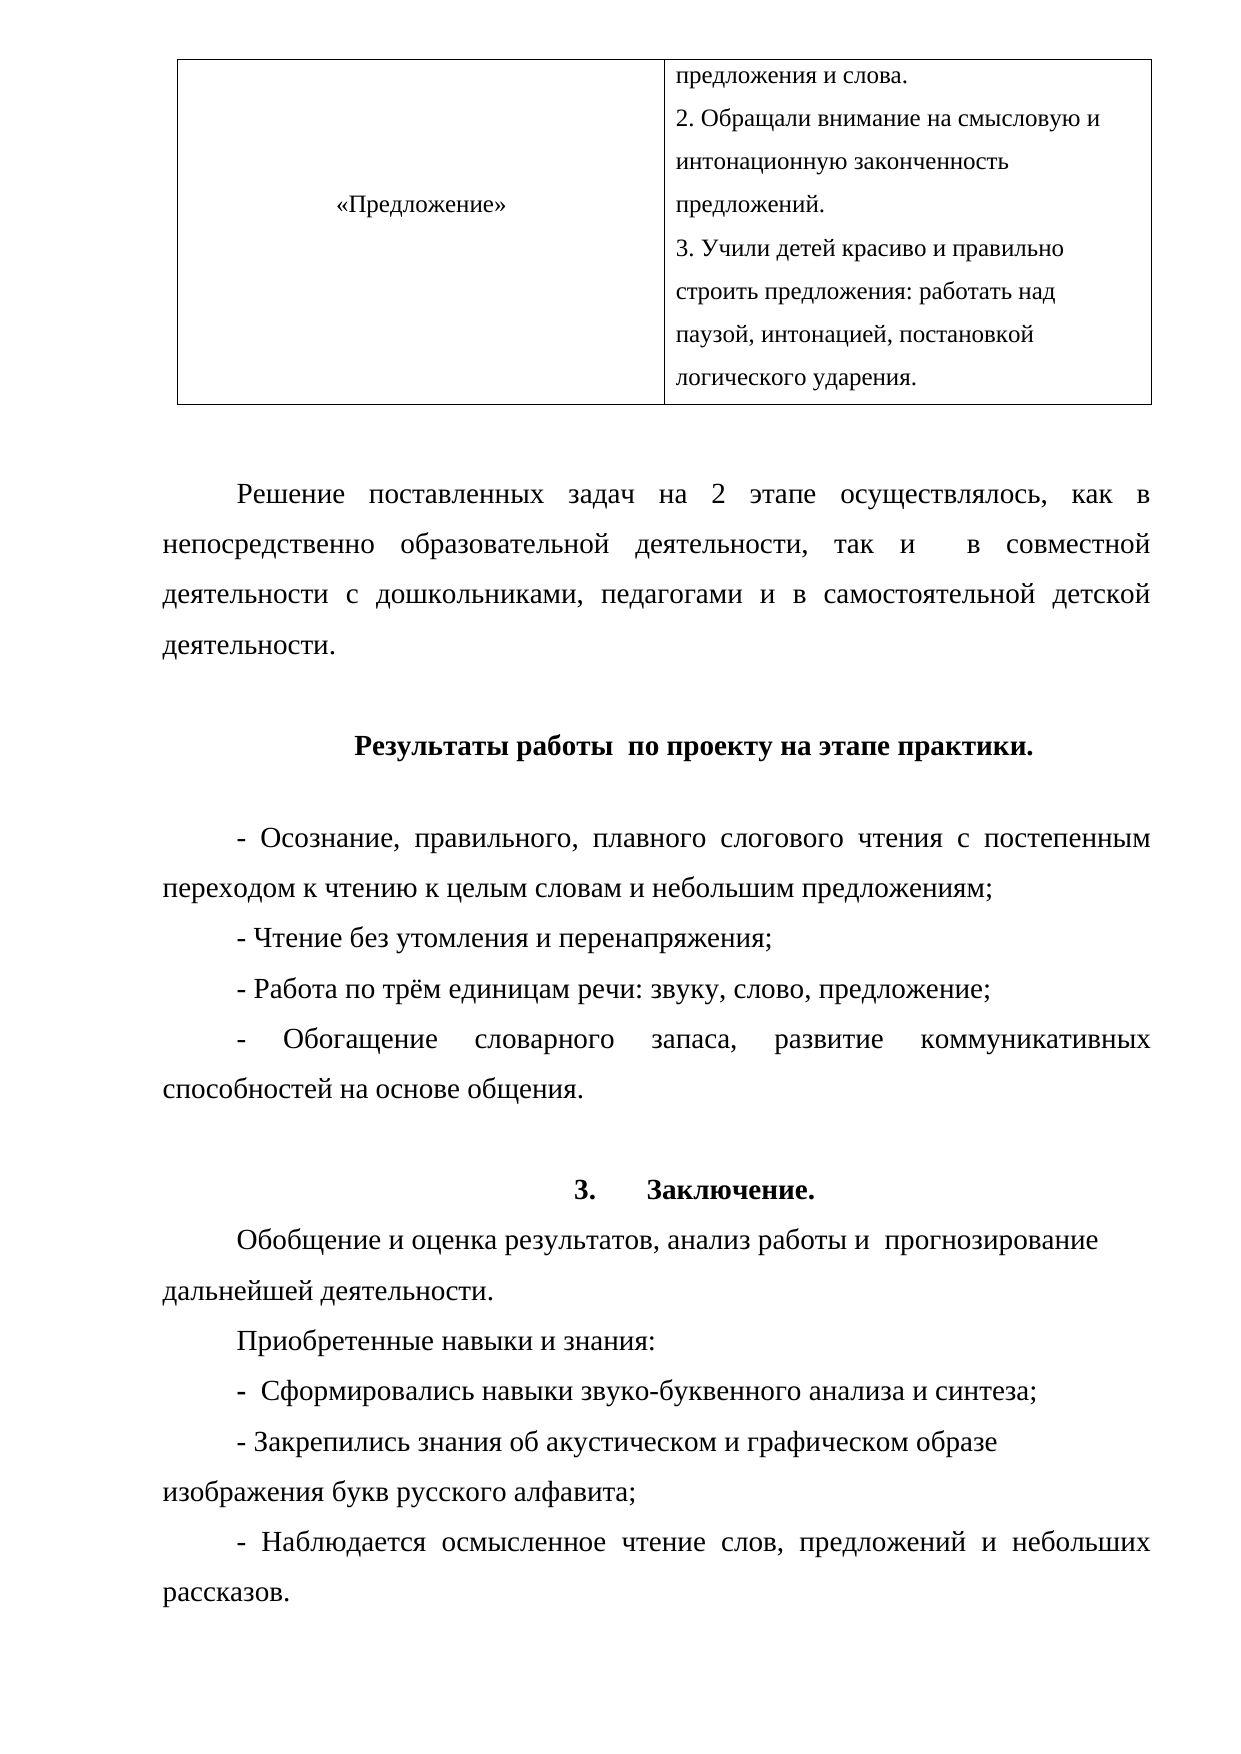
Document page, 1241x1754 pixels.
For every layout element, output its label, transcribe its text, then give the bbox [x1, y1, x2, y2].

text - Наблюдается осмысленное чтение слов, предложений и небольших рассказов. [162, 1524, 1152, 1608]
list - Осознание, правильного, плавного слогового чтения с постепенным переходом к чтению к целым словам и небольшим предложениям; [162, 820, 1152, 904]
list - Работа по трём единицам речи: звуку, слово, предложение; [162, 971, 1152, 1004]
text Решение поставленных задач на 2 этапе осуществлялось, как в непосредственно образовательной деятельности, так и в совместной деятельности с дошкольниками, педагогами и в самостоятельной детской деятельности. [162, 476, 1152, 661]
text Приобретенные навыки и знания: [162, 1323, 1152, 1357]
text Обобщение и оценка результатов, анализ работы и прогнозирование дальнейшей деятельности. [162, 1222, 1152, 1306]
list - Обогащение словарного запаса, развитие коммуникативных способностей на основе общения. [162, 1021, 1152, 1105]
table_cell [665, 60, 1151, 404]
list - Чтение без утомления и перенапряжения; [162, 921, 1152, 954]
list Заключение. [164, 1172, 1152, 1206]
list Результаты работы по проекту на этапе практики. [162, 728, 1152, 761]
text - Сформировались навыки звуко-буквенного анализа и синтеза; [162, 1373, 1152, 1407]
text - Закрепились знания об акустическом и графическом образе изображения букв русского алфавита; [162, 1424, 1152, 1507]
table_cell «Предложение» [178, 60, 664, 404]
